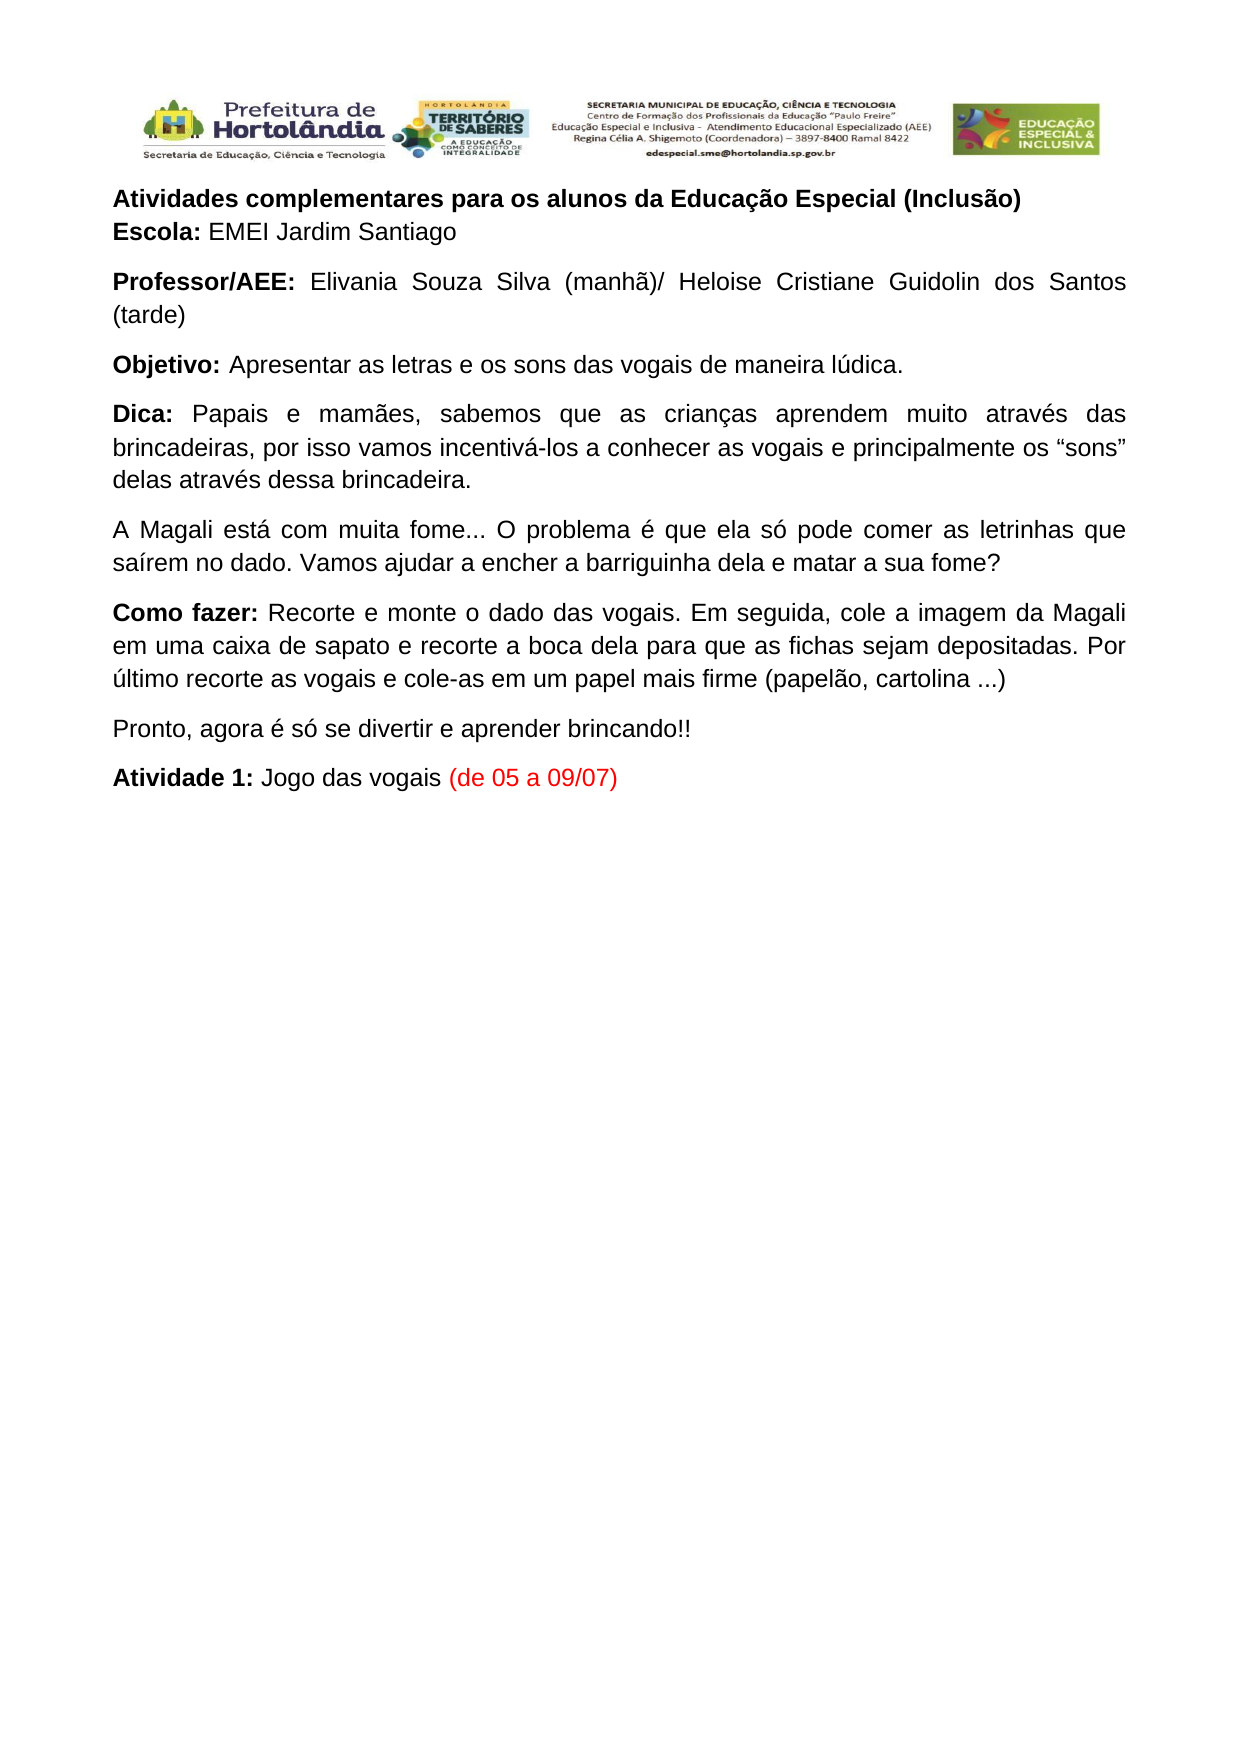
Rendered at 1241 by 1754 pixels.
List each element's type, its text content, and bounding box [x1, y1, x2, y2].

text Atividade 1: Jogo das vogais (de 05 a 09/07) [112, 763, 1128, 792]
picture [112, 75, 1116, 185]
text Objetivo: Apresentar as letras e os sons das vogais de maneira lúdica. [112, 350, 1128, 378]
text Professor/AEE: Elivania Souza Silva (manhã)/ Heloise Cristiane Guidolin dos Santos (tarde) [112, 267, 1128, 329]
text A Magali está com muita fome... O problema é que ela só pode comer as letrinhas que saírem no dado. Vamos ajudar a encher a barriguinha dela e matar a sua fome? [112, 515, 1128, 577]
text Atividades complementares para os alunos da Educação Especial (Inclusão) [112, 184, 1128, 213]
text Dica: Papais e mamães, sabemos que as crianças aprendem muito através das brincadeiras, por isso vamos incentivá-los a conhecer as vogais e principalmente os “sons” delas através dessa brincadeira. [112, 399, 1128, 494]
text Pronto, agora é só se divertir e aprender brincando!! [112, 714, 1128, 742]
text Como fazer: Recorte e monte o dado das vogais. Em seguida, cole a imagem da Magali em uma caixa de sapato e recorte a boca dela para que as fichas sejam depositadas. Por último recorte as vogais e cole-as em um papel mais firme (papelão, cartolina ...) [112, 598, 1128, 693]
text Escola: EMEI Jardim Santiago [112, 217, 1128, 246]
